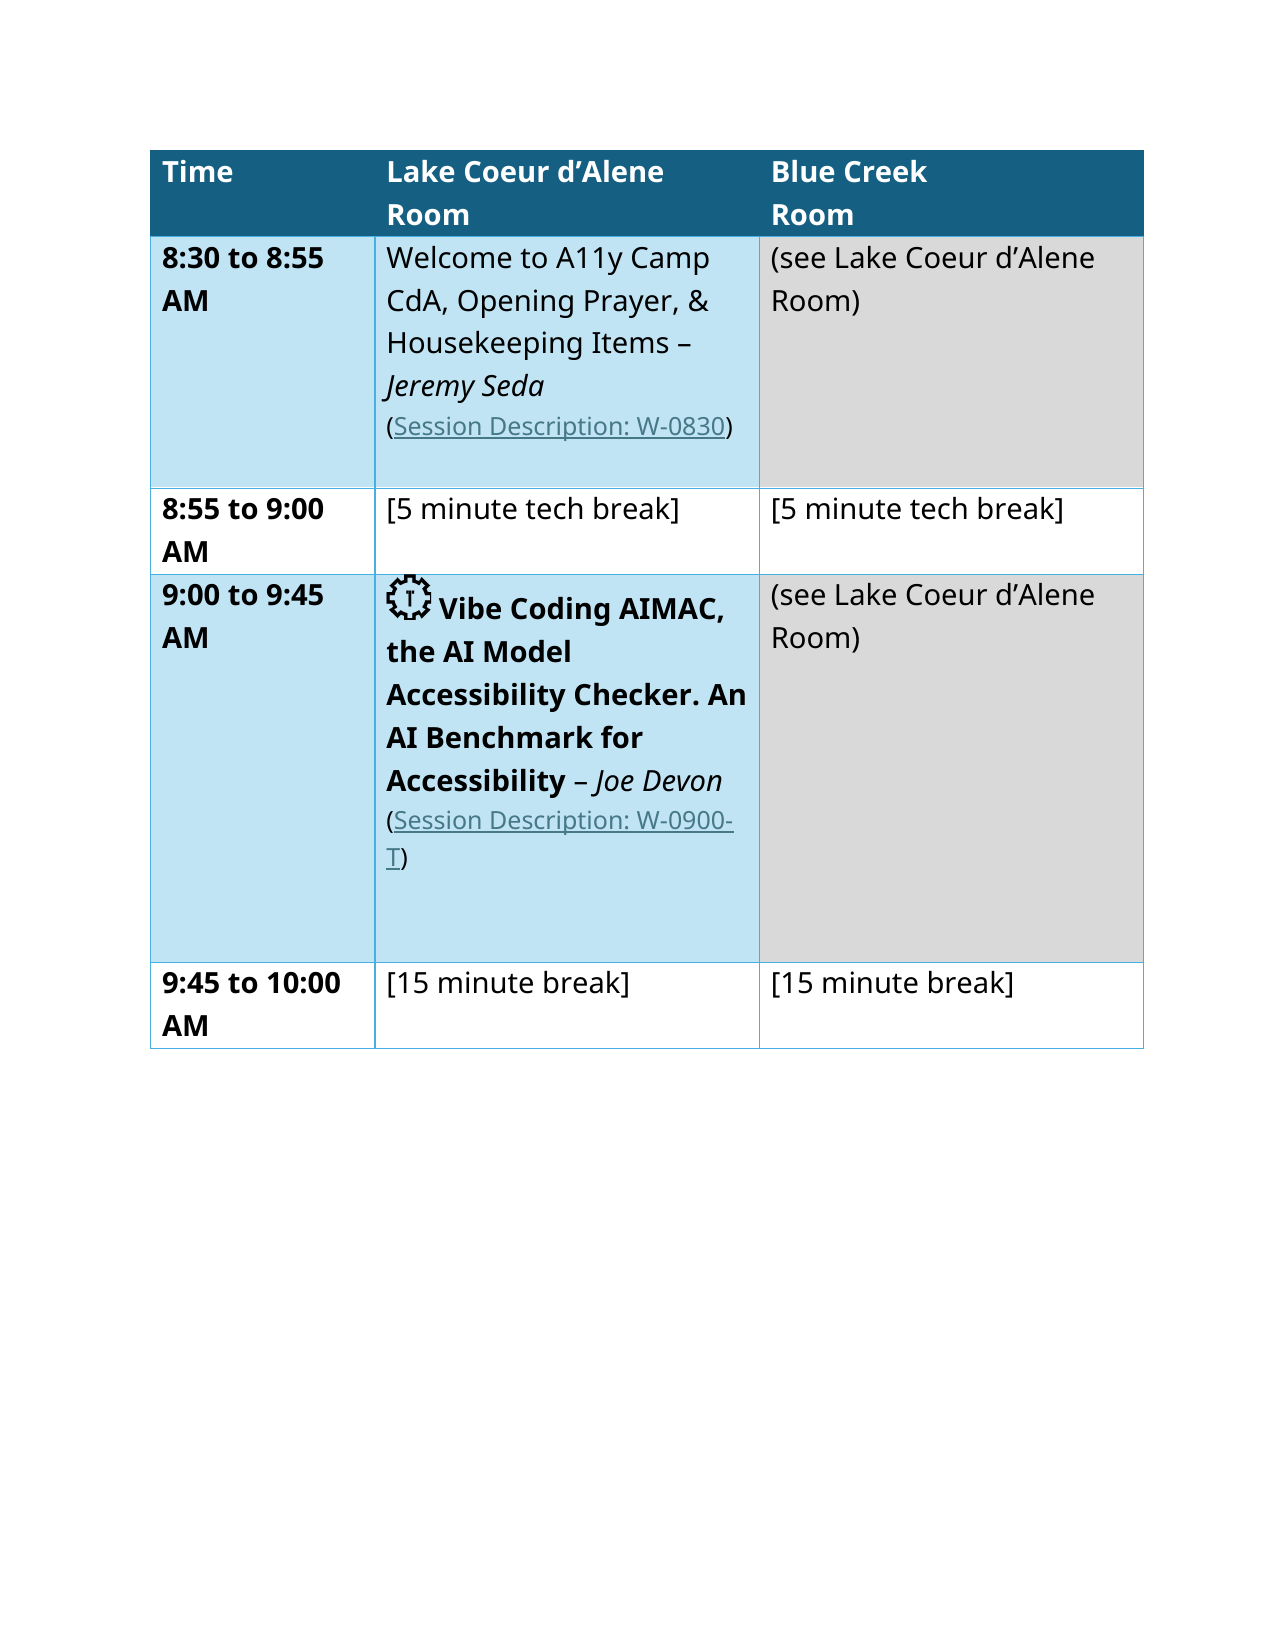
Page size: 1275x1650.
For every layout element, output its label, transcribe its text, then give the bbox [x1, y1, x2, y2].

table_cell Vibe Coding AIMAC, the AI Model Accessibility Checker. An AI Benchmark for Accessibility – Joe Devon (Session Description: W-0900-T) [376, 575, 759, 962]
table_cell [15 minute break] [376, 963, 759, 1048]
picture [386, 574, 432, 620]
table_header Lake Coeur d’Alene Room [376, 151, 759, 236]
table_cell (see Lake Coeur d’Alene Room) [760, 237, 1143, 487]
table_cell 9:00 to 9:45 AM [151, 575, 374, 962]
table_cell Welcome to A11y Camp CdA, Opening Prayer, & Housekeeping Items – Jeremy Seda (Session Description: W-0830) [376, 237, 759, 487]
table_header Time [151, 151, 374, 236]
table_cell [5 minute tech break] [760, 489, 1143, 574]
table_cell 8:30 to 8:55 AM [151, 237, 374, 487]
table_cell (see Lake Coeur d’Alene Room) [760, 575, 1143, 962]
table_cell 8:55 to 9:00 AM [151, 489, 374, 574]
table_cell 9:45 to 10:00 AM [151, 963, 374, 1048]
table_cell [15 minute break] [760, 963, 1143, 1048]
table_cell [5 minute tech break] [376, 489, 759, 574]
table_header Blue Creek Room [760, 151, 1143, 236]
